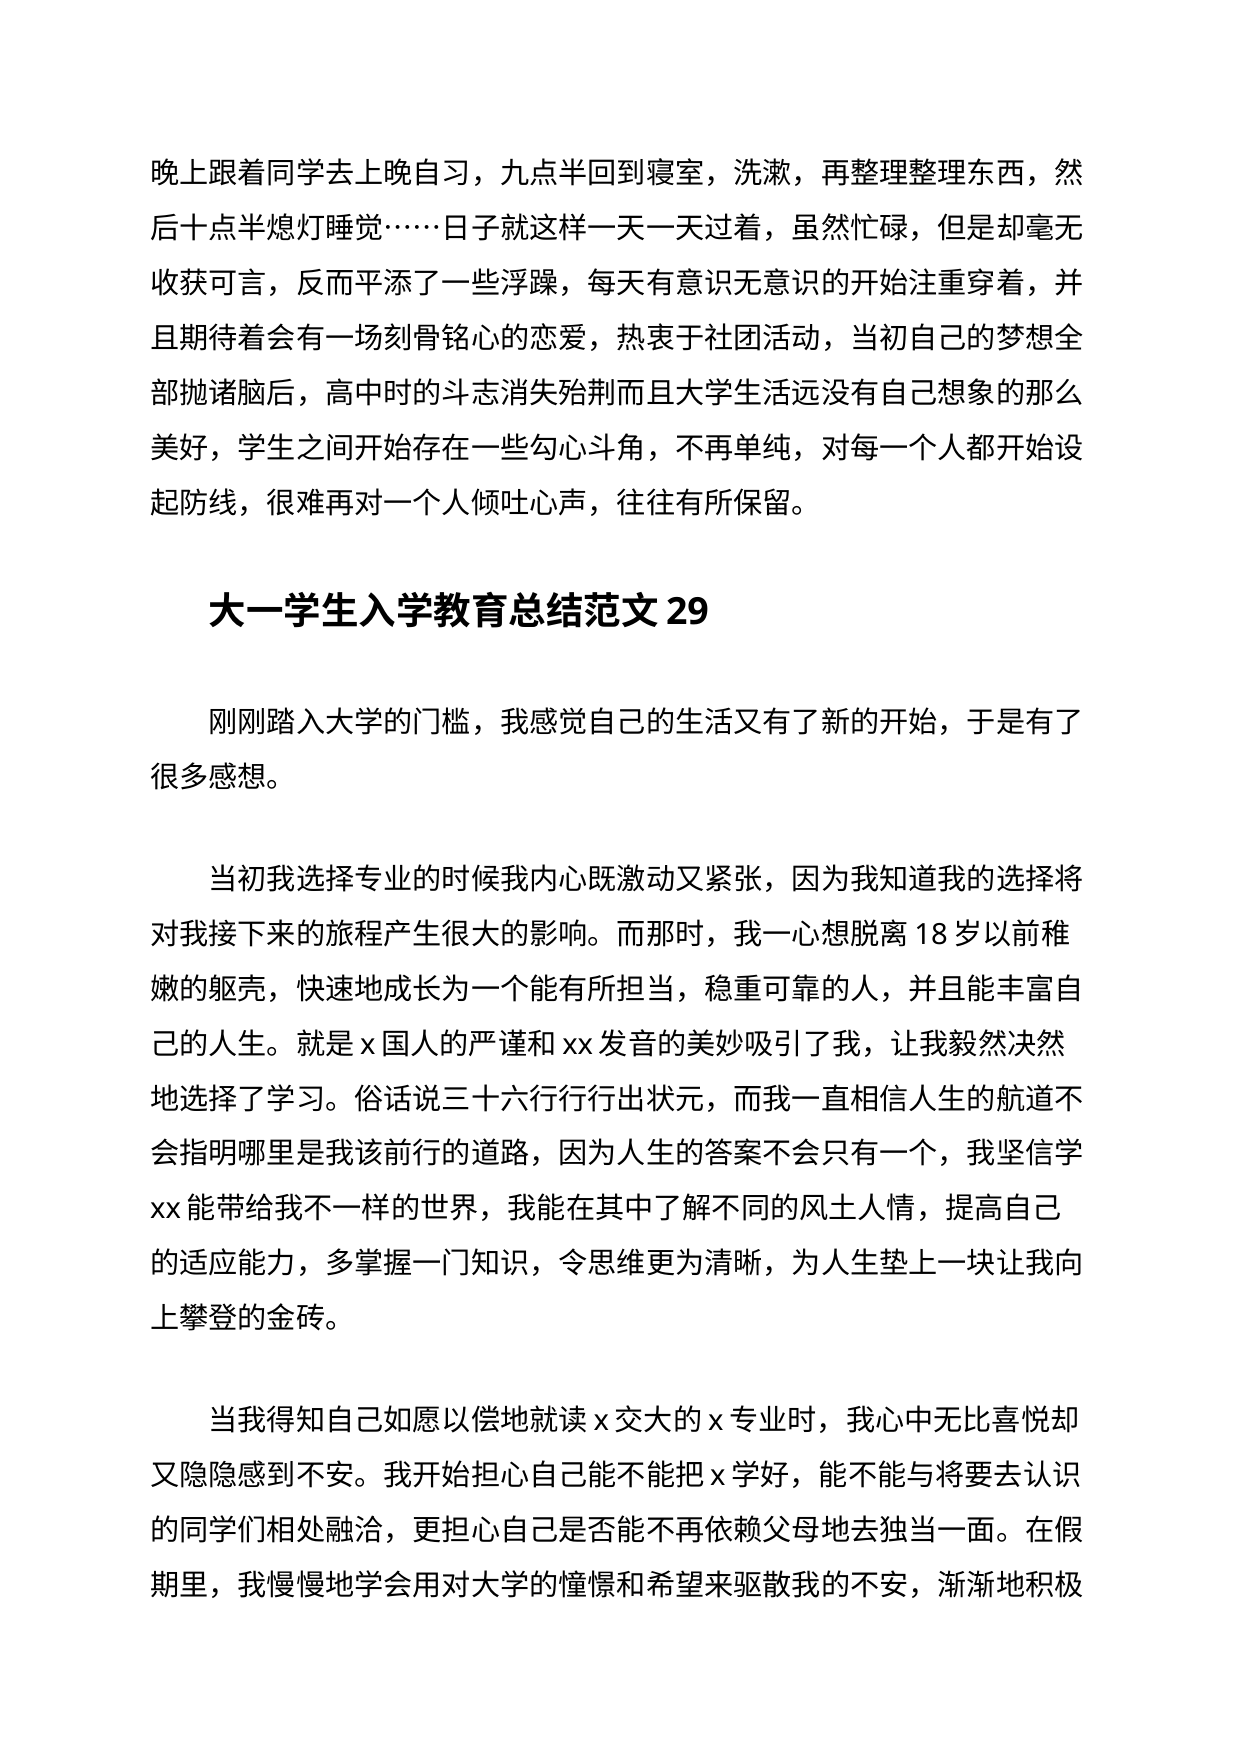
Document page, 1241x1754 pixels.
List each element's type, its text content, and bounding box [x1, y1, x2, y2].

text 当初我选择专业的时候我内心既激动又紧张，因为我知道我的选择将对我接下来的旅程产生很大的影响。而那时，我一心想脱离18岁以前稚嫩的躯壳，快速地成长为一个能有所担当，稳重可靠的人，并且能丰富自己的人生。就是x国人的严谨和xx发音的美妙吸引了我，让我毅然决然地选择了学习。俗话说三十六行行行出状元，而我一直相信人生的航道不会指明哪里是我该前行的道路，因为人生的答案不会只有一个，我坚信学xx能带给我不一样的世界，我能在其中了解不同的风土人情，提高自己的适应能力，多掌握一门知识，令思维更为清晰，为人生垫上一块让我向上攀登的金砖。 [150, 855, 1090, 1337]
text 大一学生入学教育总结范文29 [150, 581, 1090, 636]
text 刚刚踏入大学的门槛，我感觉自己的生活又有了新的开始，于是有了很多感想。 [150, 699, 1090, 796]
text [150, 150, 1090, 522]
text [150, 1397, 1090, 1604]
